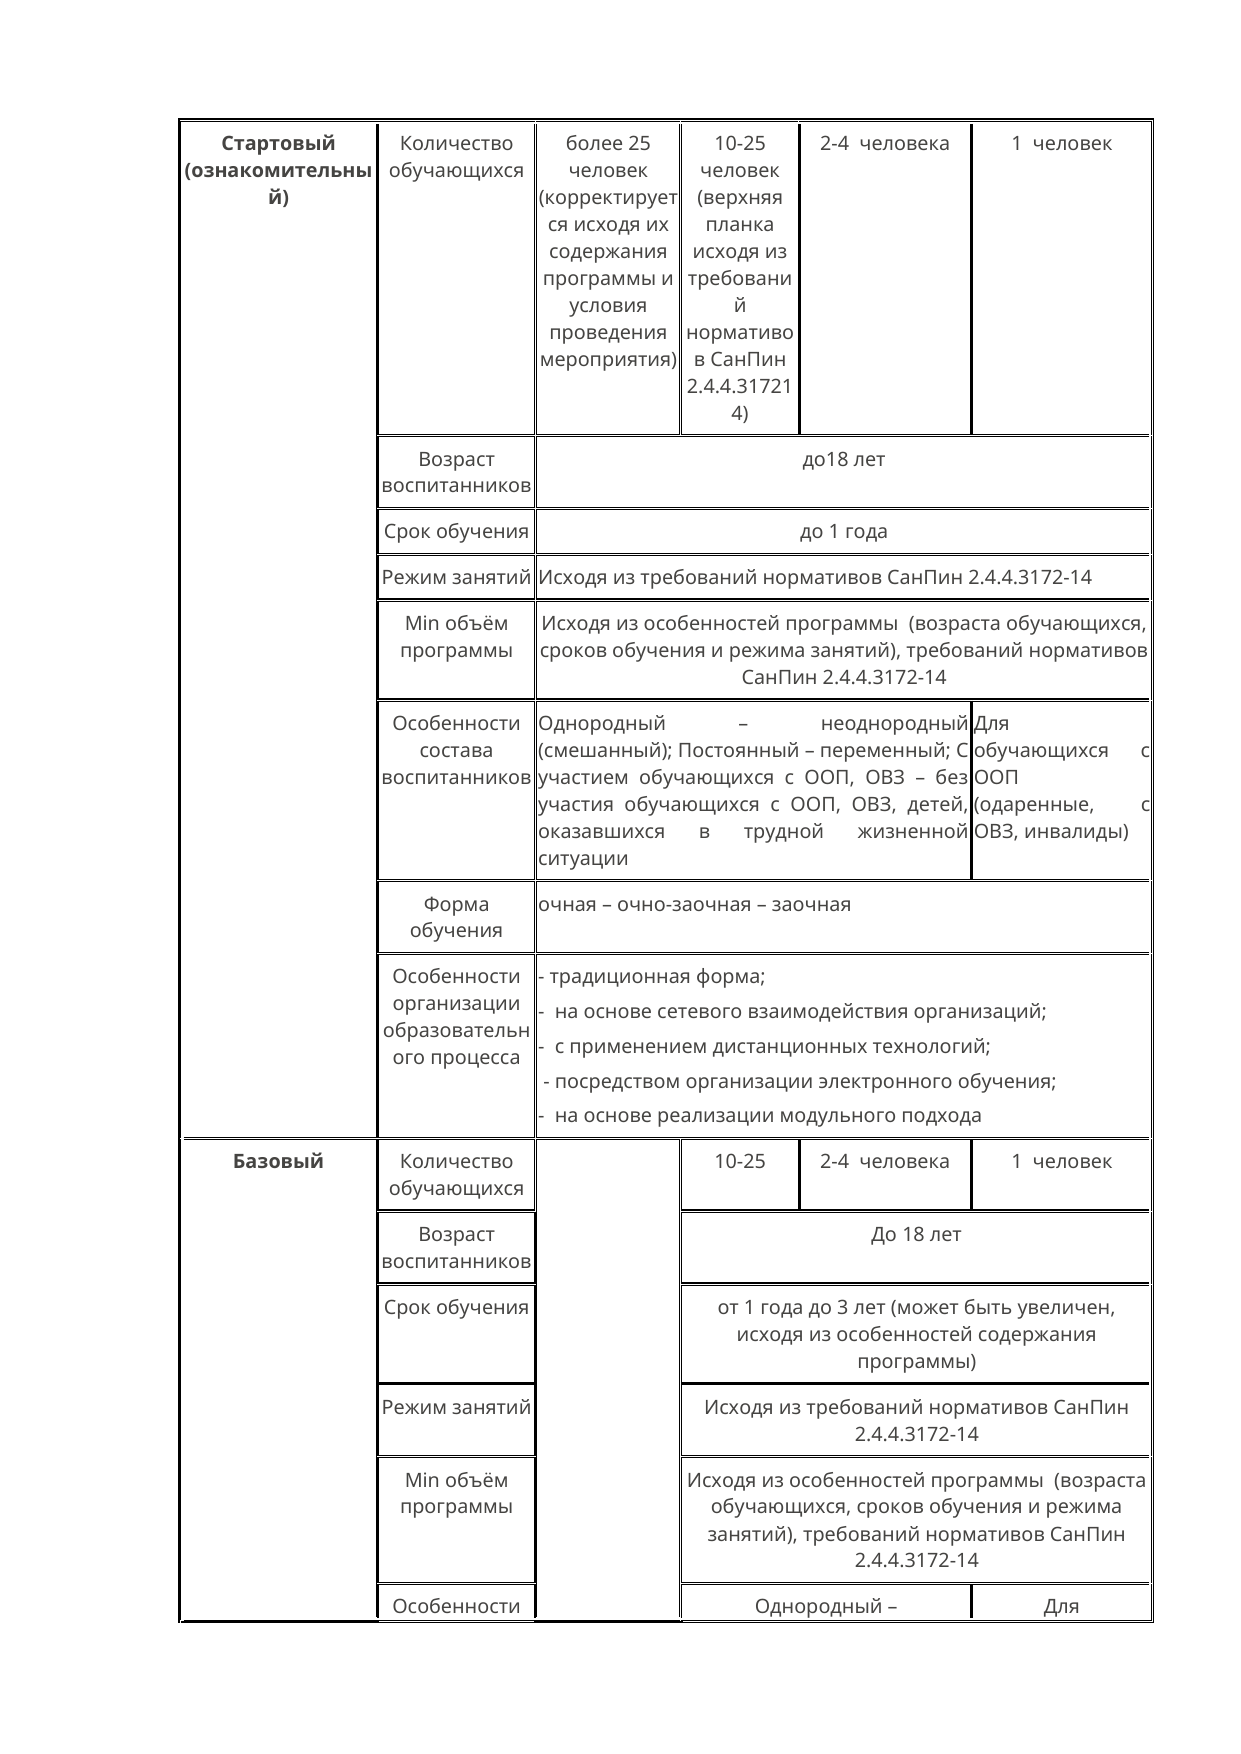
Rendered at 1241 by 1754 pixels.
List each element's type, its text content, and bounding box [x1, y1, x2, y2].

table_cell Срок обучения [379, 1286, 534, 1382]
table_cell Особенности организации образовательного процесса [379, 955, 534, 1137]
table_cell Базовый [180, 1137, 377, 1619]
table_cell более 25 человек (корректируется исходя их содержания программы и условия проведения мероприятия) [536, 122, 681, 434]
table_cell 10-25 человек (верхняя планка исходя из требований нормативов СанПин 2.4.4.317214) [681, 120, 799, 434]
table_cell Исходя из особенностей программы (возраста обучающихся, сроков обучения и режима занятий), требований нормативов СанПин 2.4.4.3172-14 [681, 1455, 1152, 1582]
table_cell 1 человек [971, 1137, 1152, 1209]
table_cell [377, 1585, 536, 1619]
table_cell 2-4 человека [799, 122, 971, 434]
table_cell Для обучающихся с ООП (одаренные, с ОВЗ, инвалиды) [973, 698, 1151, 879]
table_cell Количество обучающихся [379, 1140, 534, 1209]
table_cell Количество обучающихся [377, 122, 536, 434]
table_cell очная – очно-заочная – заочная [536, 879, 1152, 952]
table_cell Min объём программы [379, 602, 534, 698]
table_cell Стартовый (ознакомительный) [181, 122, 377, 1137]
table_cell Однородный – неоднородный (смешанный); Постоянный – переменный; С участием обучающихся с ООП, ОВЗ – без участия обучающихся с ООП, ОВЗ, детей, оказавшихся в трудной жизненной ситуации [537, 702, 970, 879]
table_cell 10-25 [682, 1140, 798, 1209]
table_cell до 1 года [536, 507, 1152, 552]
table_cell [536, 1140, 681, 1619]
table_cell до18 лет [536, 434, 1152, 507]
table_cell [971, 1582, 1152, 1619]
table_cell До 18 лет [682, 1209, 1151, 1282]
table_cell Возраст воспитанников [379, 437, 534, 507]
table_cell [681, 1585, 971, 1619]
table_cell Min объём программы [379, 1458, 534, 1582]
table_cell Исходя из требований нормативов СанПин 2.4.4.3172-14 [682, 1382, 1151, 1455]
table_cell Режим занятий [379, 1385, 534, 1455]
table_cell - традиционная форма; - на основе сетевого взаимодействия организаций; - с применением дистанционных технологий; - посредством организации электронного обучения; - на основе реализации модульного подхода [536, 952, 1152, 1137]
table_cell Форма обучения [379, 882, 534, 952]
table_cell Особенности состава воспитанников [379, 702, 534, 879]
table_cell Режим занятий [379, 556, 534, 598]
table_cell от 1 года до 3 лет (может быть увеличен, исходя из особенностей содержания программы) [682, 1282, 1151, 1382]
table_cell 1 человек [971, 122, 1151, 434]
table_cell Возраст воспитанников [379, 1213, 534, 1282]
table_cell Исходя из требований нормативов СанПин 2.4.4.3172-14 [537, 553, 1151, 598]
table_cell Срок обучения [379, 510, 534, 552]
table_cell Исходя из особенностей программы (возраста обучающихся, сроков обучения и режима занятий), требований нормативов СанПин 2.4.4.3172-14 [537, 598, 1151, 698]
table_cell 2-4 человека [801, 1140, 970, 1209]
